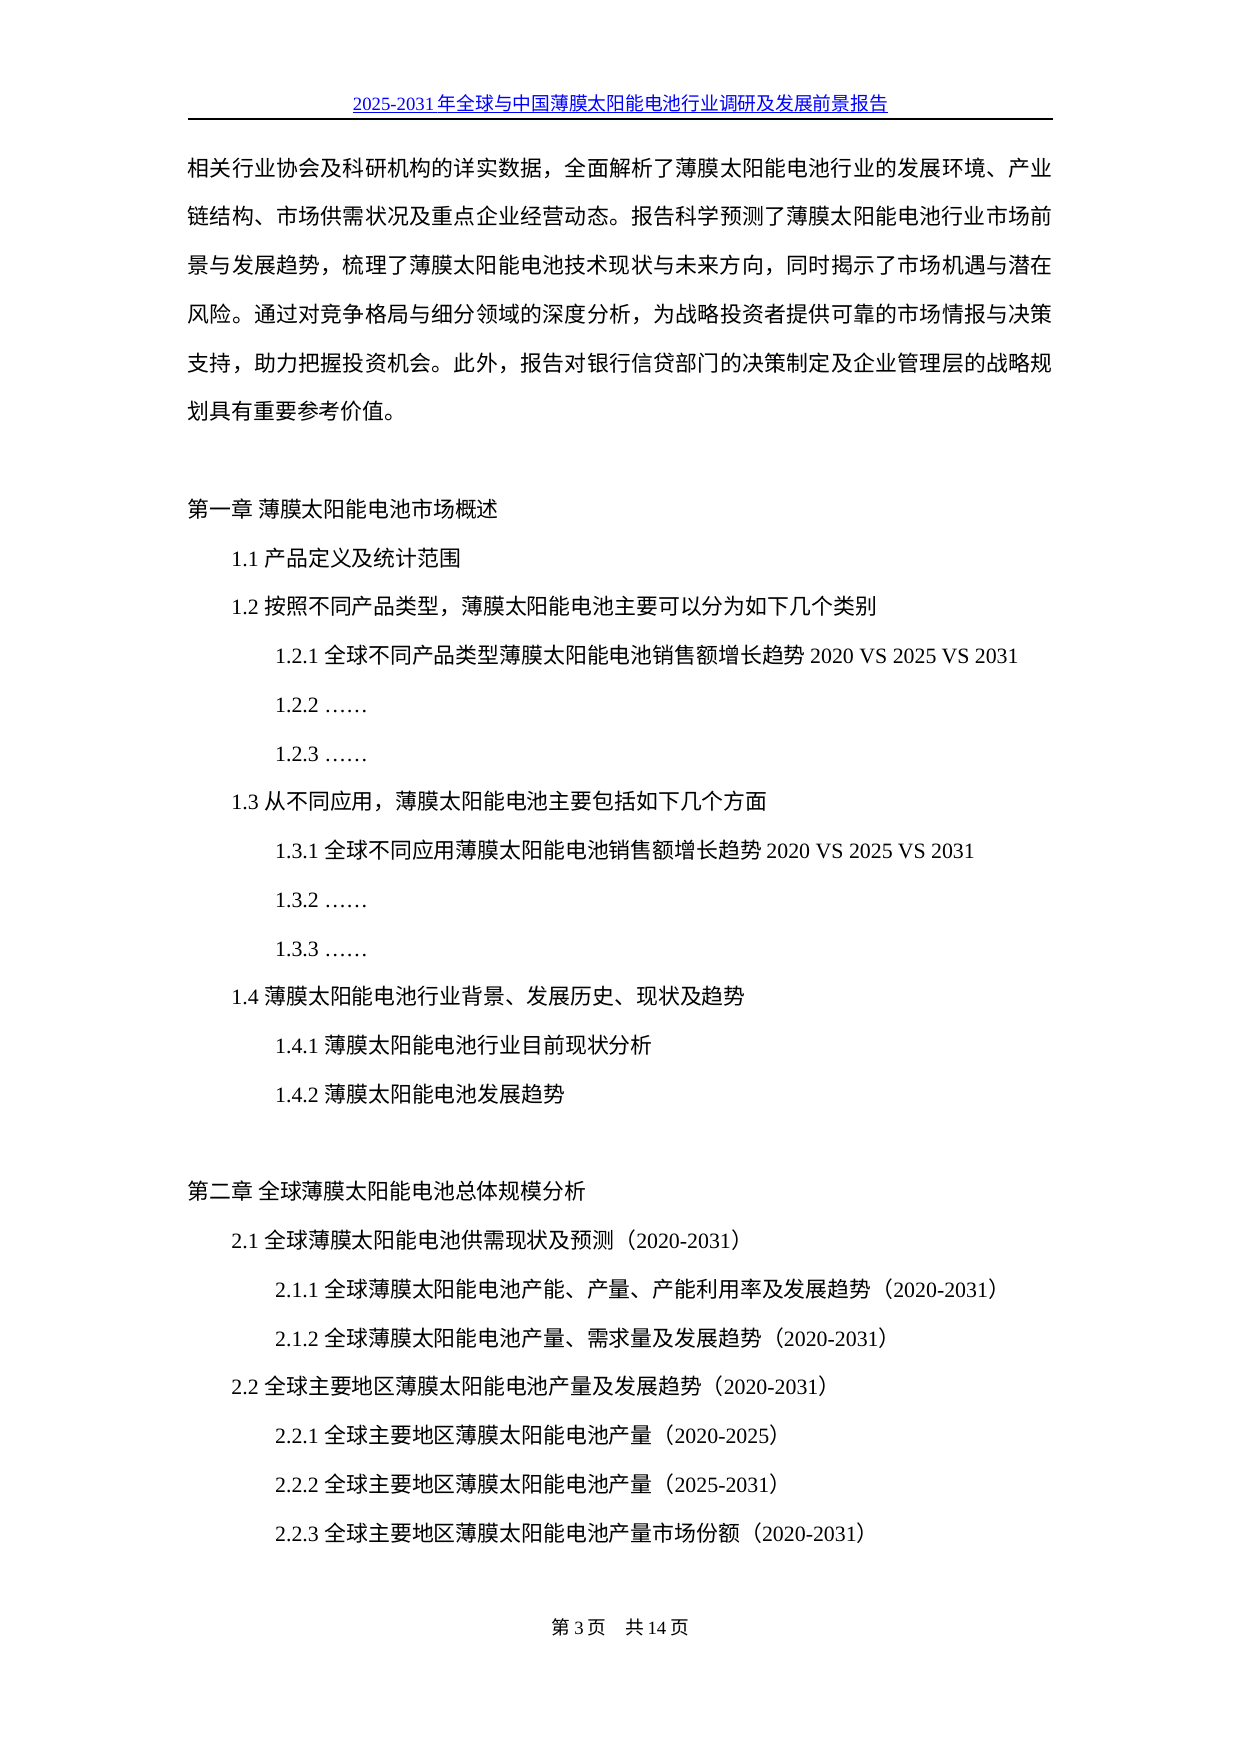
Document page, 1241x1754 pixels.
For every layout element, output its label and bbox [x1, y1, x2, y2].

text [187, 150, 1053, 1548]
